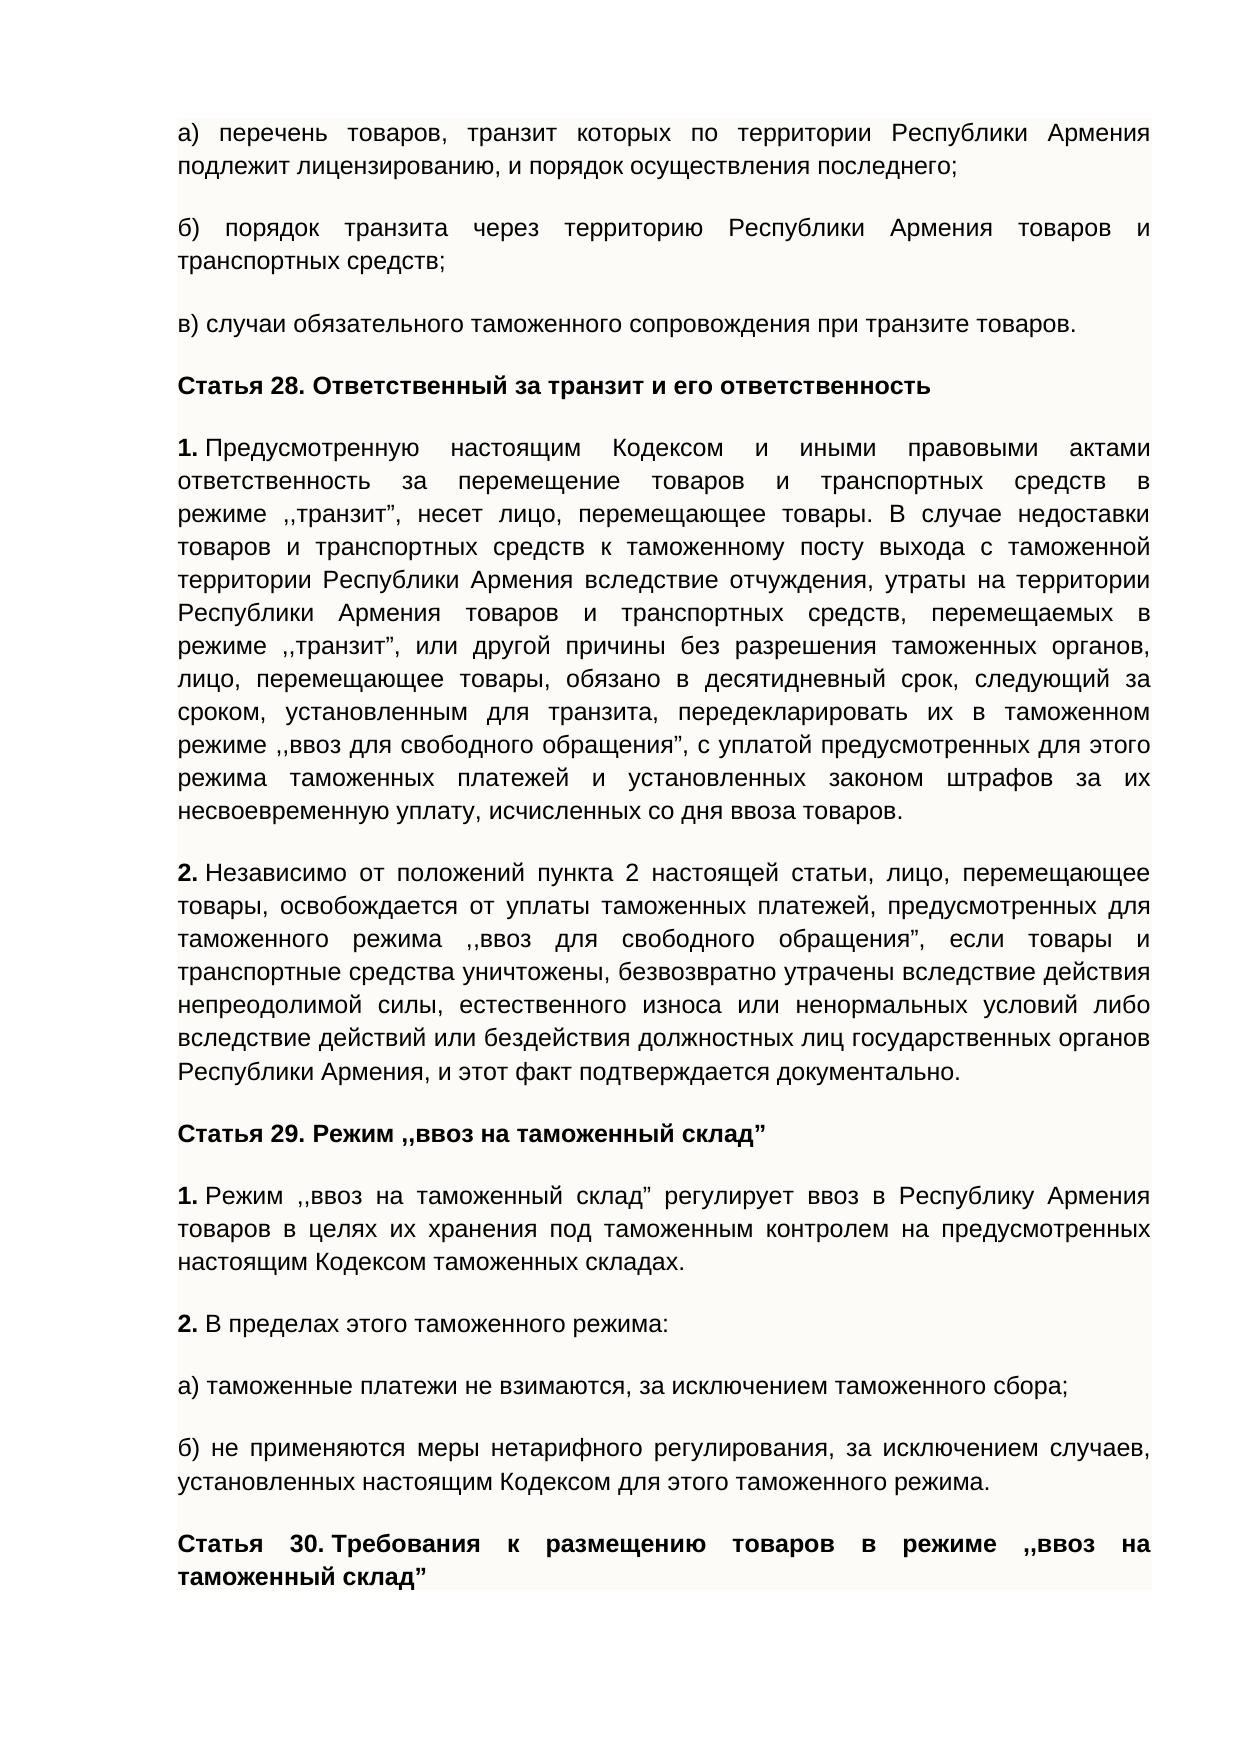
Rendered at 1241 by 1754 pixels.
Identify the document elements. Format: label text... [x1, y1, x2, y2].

text 1. Предусмотренную настоящим Кодексом и иными правовыми актами ответственность за перемещение товаров и транспортных средств в режиме ,,транзит”, несет лицо, перемещающее товары. В случае недоставки товаров и транспортных средств к таможенному посту выхода с таможенной территории Республики Армения вследствие отчуждения, утраты на территории Республики Армения товаров и транспортных средств, перемещаемых в режиме ,,транзит”, или другой причины без разрешения таможенных органов, лицо, перемещающее товары, обязано в десятидневный срок, следующий за сроком, установленным для транзита, передекларировать их в таможенном режиме ,,ввоз для свободного обращения”, с уплатой предусмотренных для этого режима таможенных платежей и установленных законом штрафов за их несвоевременную уплату, исчисленных со дня ввоза товаров. [177, 433, 1152, 825]
text а) таможенные платежи не взимаются, за исключением таможенного сбора; [177, 1371, 1152, 1400]
text Статья 29. Режим ,,ввоз на таможенный склад” [177, 1119, 1152, 1147]
text в) случаи обязательного таможенного сопровождения при транзите товаров. [177, 308, 1152, 337]
text 2. В пределах этого таможенного режима: [177, 1309, 1152, 1338]
text б) порядок транзита через территорию Республики Армения товаров и транспортных средств; [177, 213, 1152, 275]
text б) не применяются меры нетарифного регулирования, за исключением случаев, установленных настоящим Кодексом для этого таможенного режима. [177, 1433, 1152, 1495]
text 1. Режим ,,ввоз на таможенный склад” регулирует ввоз в Республику Армения товаров в целях их хранения под таможенным контролем на предусмотренных настоящим Кодексом таможенных складах. [177, 1181, 1152, 1276]
text 2. Независимо от положений пункта 2 настоящей статьи, лицо, перемещающее товары, освобождается от уплаты таможенных платежей, предусмотренных для таможенного режима ,,ввоз для свободного обращения”, если товары и транспортные средства уничтожены, безвозвратно утрачены вследствие действия непреодолимой силы, естественного износа или ненормальных условий либо вследствие действий или бездействия должностных лиц государственных органов Республики Армения, и этот факт подтверждается документально. [177, 858, 1152, 1085]
text Статья 28. Ответственный за транзит и его ответственность [177, 371, 1152, 399]
text Статья 30. Требования к размещению товаров в режиме ,,ввоз на таможенный склад” [177, 1529, 1152, 1590]
text а) перечень товаров, транзит которых по территории Республики Армения подлежит лицензированию, и порядок осуществления последнего; [177, 118, 1152, 180]
